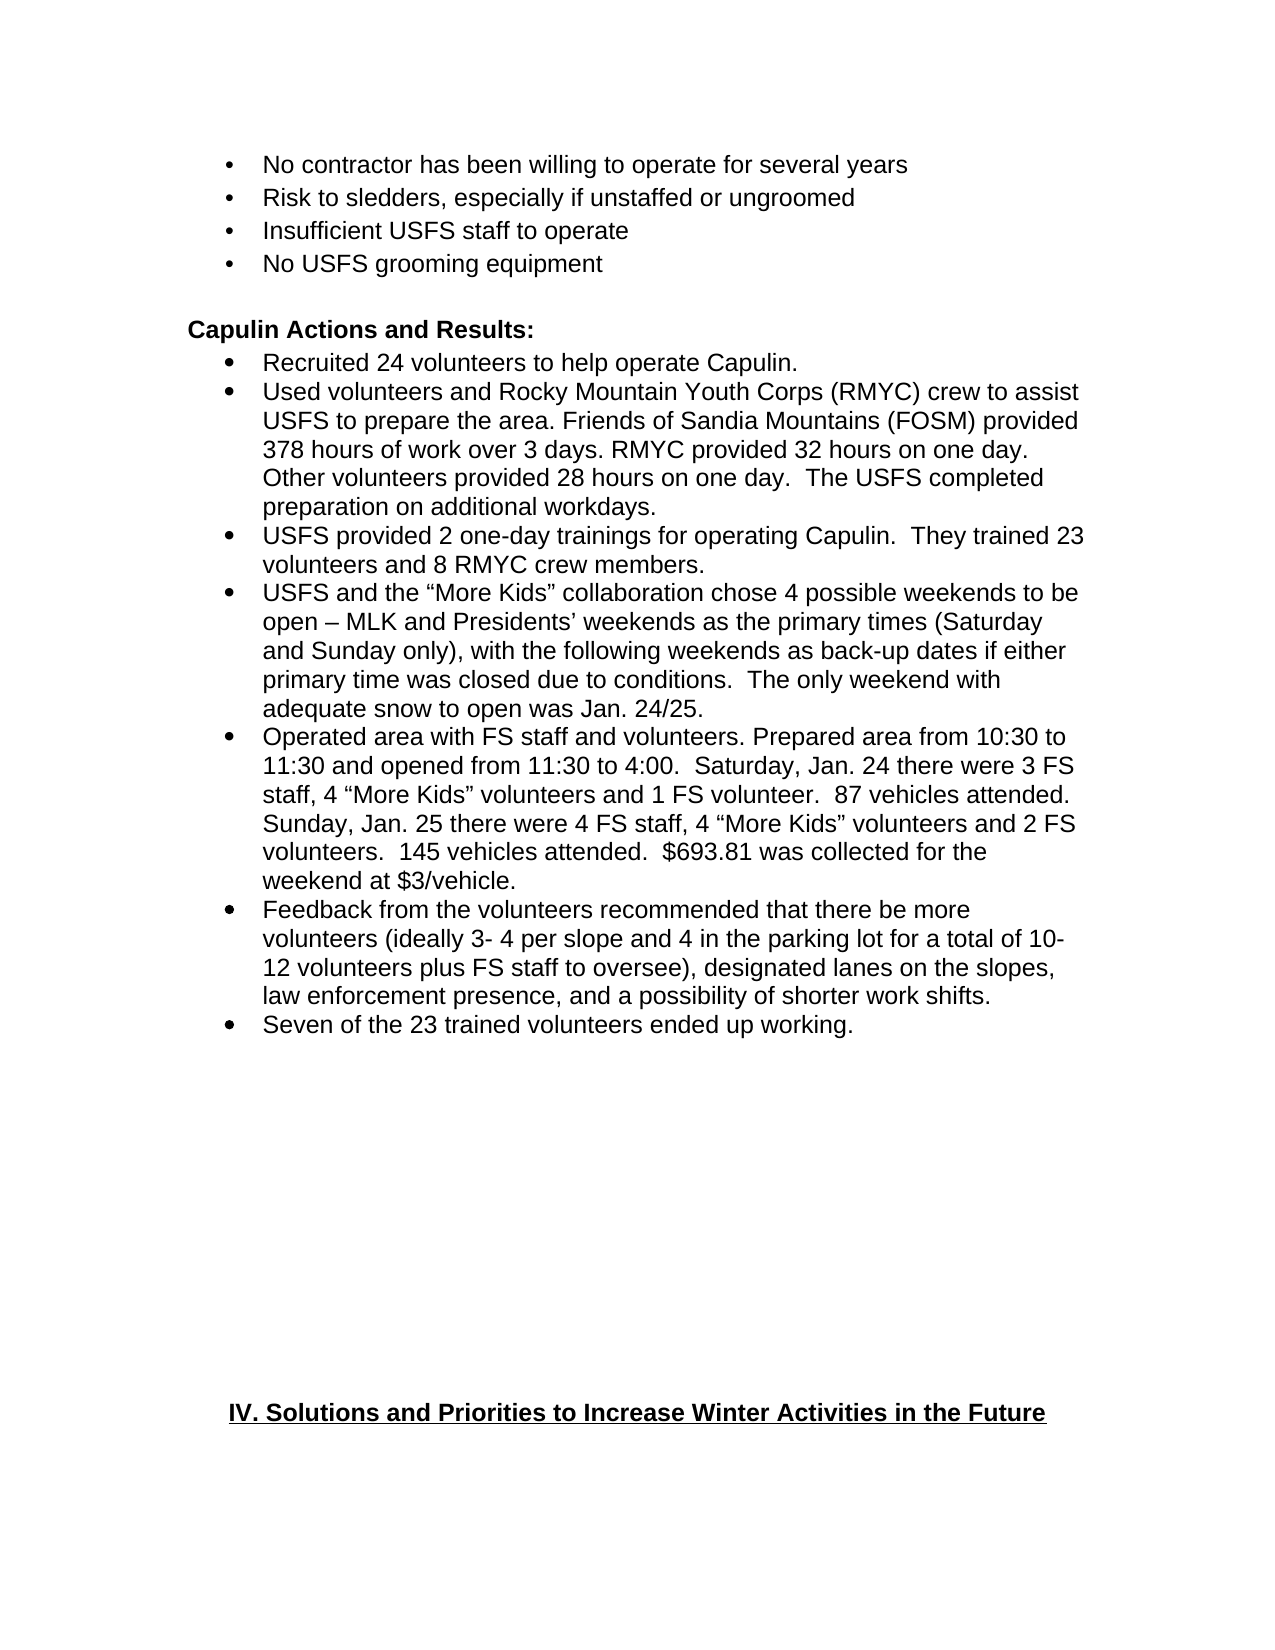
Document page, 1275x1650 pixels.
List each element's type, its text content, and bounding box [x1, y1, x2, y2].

list Feedback from the volunteers recommended that there be more volunteers (ideally 3- 4 per slope and 4 in the parking lot for a total of 10-12 volunteers plus FS staff to oversee), designated lanes on the slopes, law enforcement presence, and a possibility of shorter work shifts. [225, 895, 1087, 1010]
list No USFS grooming equipment [225, 249, 1087, 278]
list Risk to sledders, especially if unstaffed or ungroomed [225, 183, 1087, 212]
list No contractor has been willing to operate for several years [225, 150, 1087, 179]
text Capulin Actions and Results: [187, 315, 1087, 344]
list Recruited 24 volunteers to help operate Capulin. [225, 348, 1087, 377]
list USFS provided 2 one-day trainings for operating Capulin. They trained 23 volunteers and 8 RMYC crew members. [225, 521, 1087, 578]
list Used volunteers and Rocky Mountain Youth Corps (RMYC) crew to assist USFS to prepare the area. Friends of Sandia Mountains (FOSM) provided 378 hours of work over 3 days. RMYC provided 32 hours on one day. Other volunteers provided 28 hours on one day. The USFS completed preparation on additional workdays. [225, 377, 1087, 521]
list Seven of the 23 trained volunteers ended up working. [225, 1010, 1087, 1039]
list Operated area with FS staff and volunteers. Prepared area from 10:30 to 11:30 and opened from 11:30 to 4:00. Saturday, Jan. 24 there were 3 FS staff, 4 “More Kids” volunteers and 1 FS volunteer. 87 vehicles attended. Sunday, Jan. 25 there were 4 FS staff, 4 “More Kids” volunteers and 2 FS volunteers. 145 vehicles attended. $693.81 was collected for the weekend at $3/vehicle. [225, 722, 1087, 895]
text IV. Solutions and Priorities to Increase Winter Activities in the Future [187, 1398, 1087, 1427]
list Insufficient USFS staff to operate [225, 216, 1087, 245]
list USFS and the “More Kids” collaboration chose 4 possible weekends to be open – MLK and Presidents’ weekends as the primary times (Saturday and Sunday only), with the following weekends as back-up dates if either primary time was closed due to conditions. The only weekend with adequate snow to open was Jan. 24/25. [225, 578, 1087, 722]
